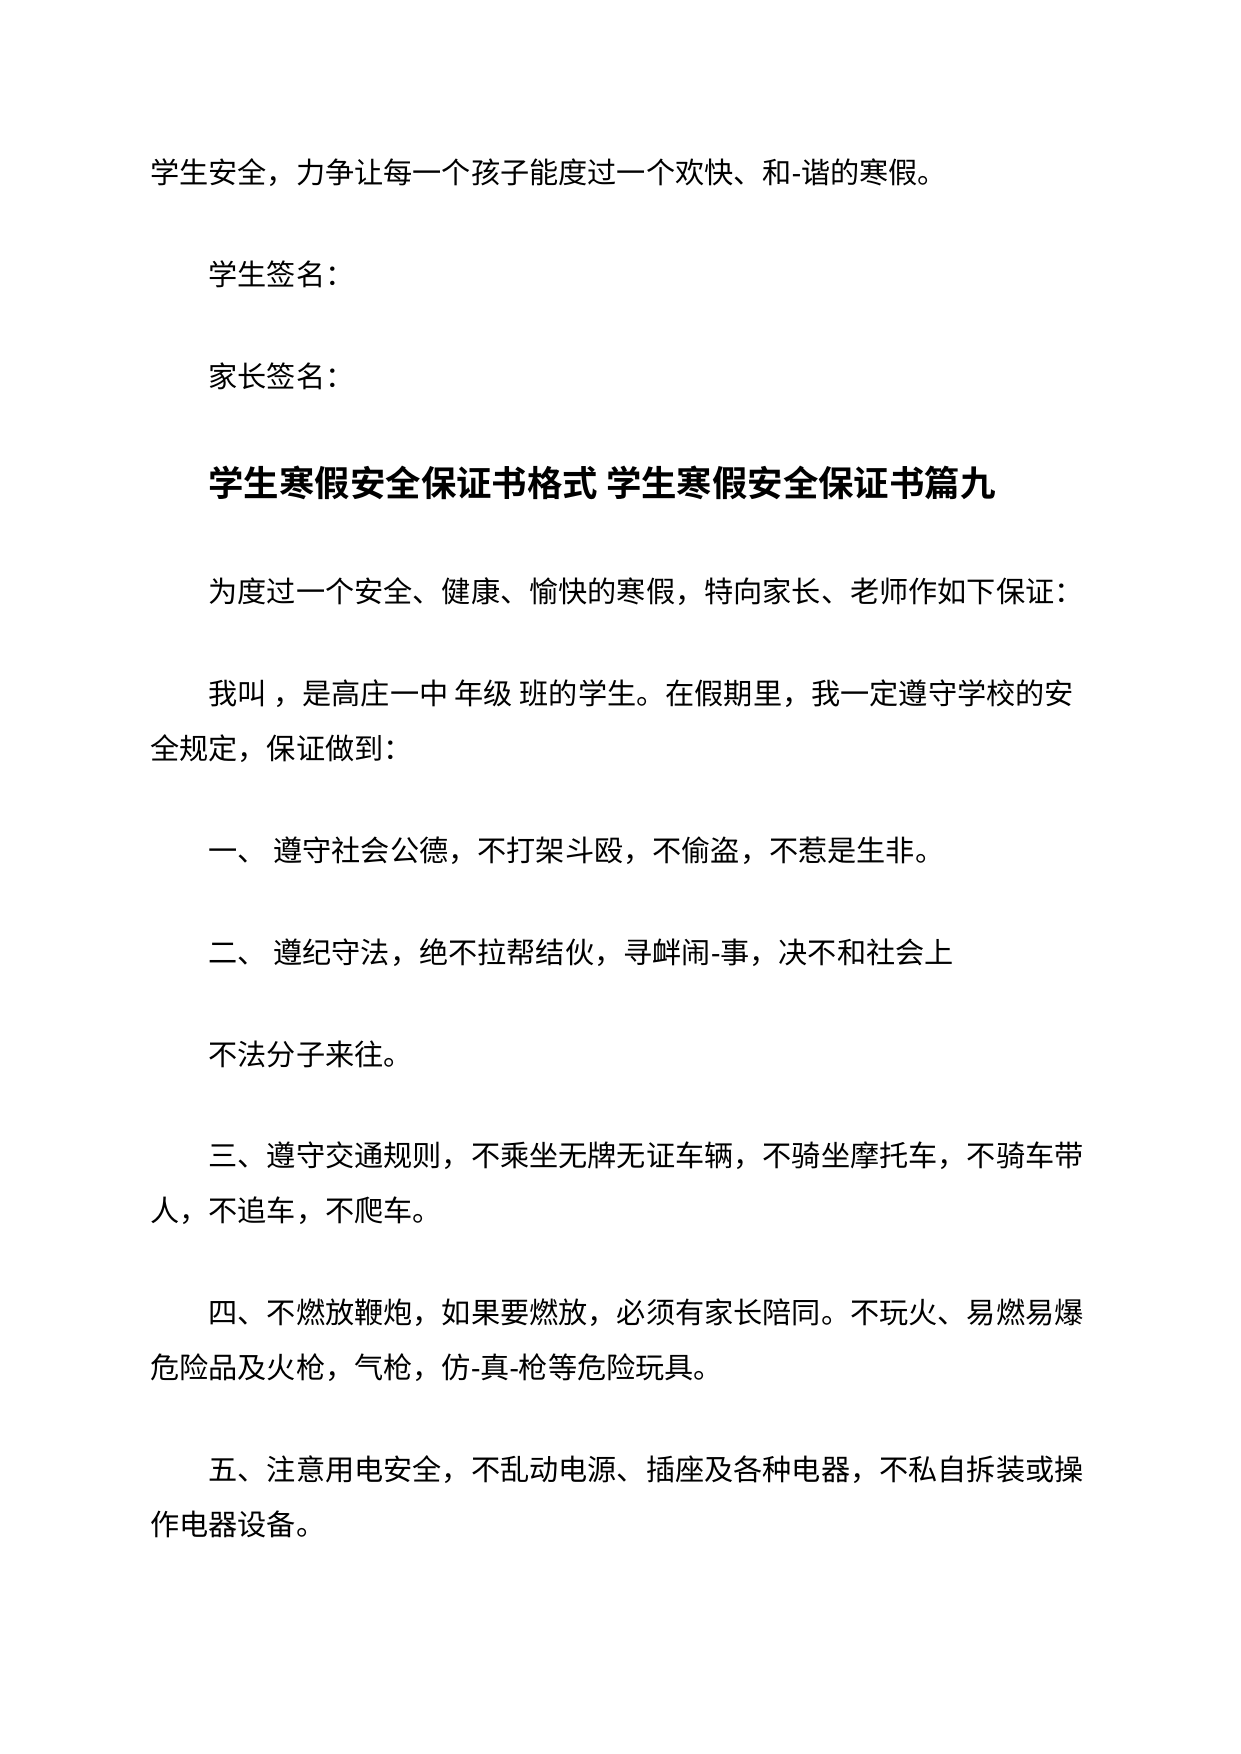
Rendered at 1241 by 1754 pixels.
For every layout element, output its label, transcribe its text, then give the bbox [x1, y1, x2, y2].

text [150, 150, 1090, 192]
text 家长签名： [150, 354, 1090, 396]
text 学生签名： [150, 252, 1090, 294]
text 不法分子来往。 [150, 1031, 1090, 1073]
text 二、 遵纪守法，绝不拉帮结伙，寻衅闹-事，决不和社会上 [150, 929, 1090, 972]
text 五、注意用电安全，不乱动电源、插座及各种电器，不私自拆装或操作电器设备。 [150, 1446, 1090, 1544]
text 四、不燃放鞭炮，如果要燃放，必须有家长陪同。不玩火、易燃易爆危险品及火枪，气枪，仿-真-枪等危险玩具。 [150, 1289, 1090, 1387]
text 三、遵守交通规则，不乘坐无牌无证车辆，不骑坐摩托车，不骑车带人，不追车，不爬车。 [150, 1133, 1090, 1230]
text 学生寒假安全保证书格式 学生寒假安全保证书篇九 [150, 456, 1090, 507]
text 我叫 ，是高庄一中 年级 班的学生。在假期里，我一定遵守学校的安全规定，保证做到： [150, 671, 1090, 768]
text 为度过一个安全、健康、愉快的寒假，特向家长、老师作如下保证： [150, 569, 1090, 611]
text 一、 遵守社会公德，不打架斗殴，不偷盗，不惹是生非。 [150, 827, 1090, 870]
